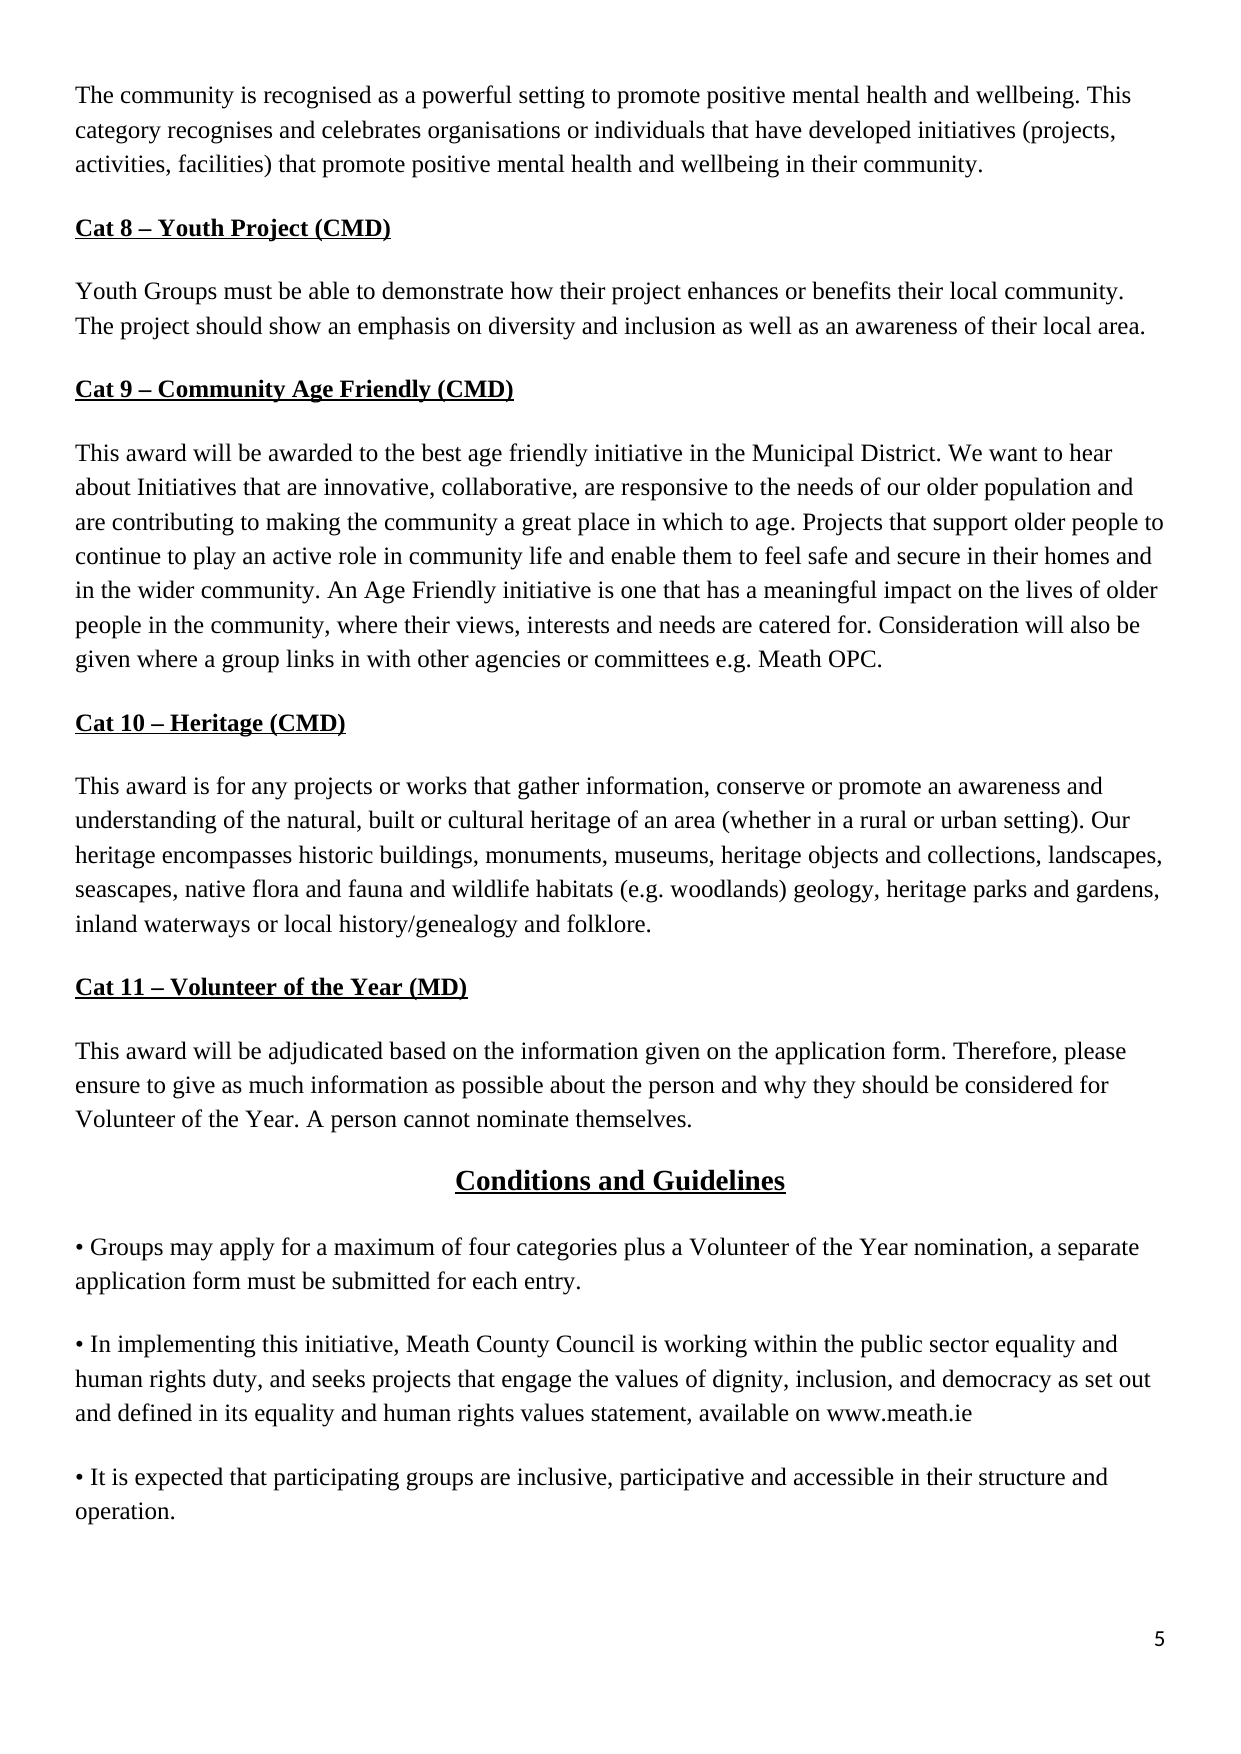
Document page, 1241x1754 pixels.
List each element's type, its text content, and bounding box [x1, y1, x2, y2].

text • Groups may apply for a maximum of four categories plus a Volunteer of the Year nomination, a separate application form must be submitted for each entry. [75, 1226, 1165, 1295]
text This award will be awarded to the best age friendly initiative in the Municipal District. We want to hear about Initiatives that are innovative, collaborative, are responsive to the needs of our older population and are contributing to making the community a great place in which to age. Projects that support older people to continue to play an active role in community life and enable them to feel safe and secure in their homes and in the wider community. An Age Friendly initiative is one that has a meaningful impact on the lives of older people in the community, where their views, interests and needs are catered for. Consideration will also be given where a group links in with other agencies or committees e.g. Meath OPC. [75, 432, 1165, 673]
text This award will be adjudicated based on the information given on the application form. Therefore, please ensure to give as much information as possible about the person and why they should be considered for Volunteer of the Year. A person cannot nominate themselves. [75, 1030, 1165, 1133]
text Cat 9 – Community Age Friendly (CMD) [75, 369, 1165, 403]
text • It is expected that participating groups are inclusive, participative and accessible in their structure and operation. [75, 1456, 1165, 1525]
text Cat 10 – Heritage (CMD) [75, 702, 1165, 736]
text Cat 11 – Volunteer of the Year (MD) [75, 967, 1165, 1001]
text • In implementing this initiative, Meath County Council is working within the public sector equality and human rights duty, and seeks projects that engage the values of dignity, inclusion, and democracy as set out and defined in its equality and human rights values statement, available on www.meath.ie [75, 1324, 1165, 1427]
text Conditions and Guidelines [75, 1162, 1165, 1197]
text Youth Groups must be able to demonstrate how their project enhances or benefits their local community. The project should show an emphasis on diversity and inclusion as well as an awareness of their local area. [75, 271, 1165, 339]
text The community is recognised as a powerful setting to promote positive mental health and wellbeing. This category recognises and celebrates organisations or individuals that have developed initiatives (projects, activities, facilities) that promote positive mental health and wellbeing in their community. [75, 75, 1165, 178]
text Cat 8 – Youth Project (CMD) [75, 207, 1165, 242]
text This award is for any projects or works that gather information, conserve or promote an awareness and understanding of the natural, built or cultural heritage of an area (whether in a rural or urban setting). Our heritage encompasses historic buildings, monuments, museums, heritage objects and collections, landscapes, seascapes, native flora and fauna and wildlife habitats (e.g. woodlands) geology, heritage parks and gardens, inland waterways or local history/genealogy and folklore. [75, 766, 1165, 937]
